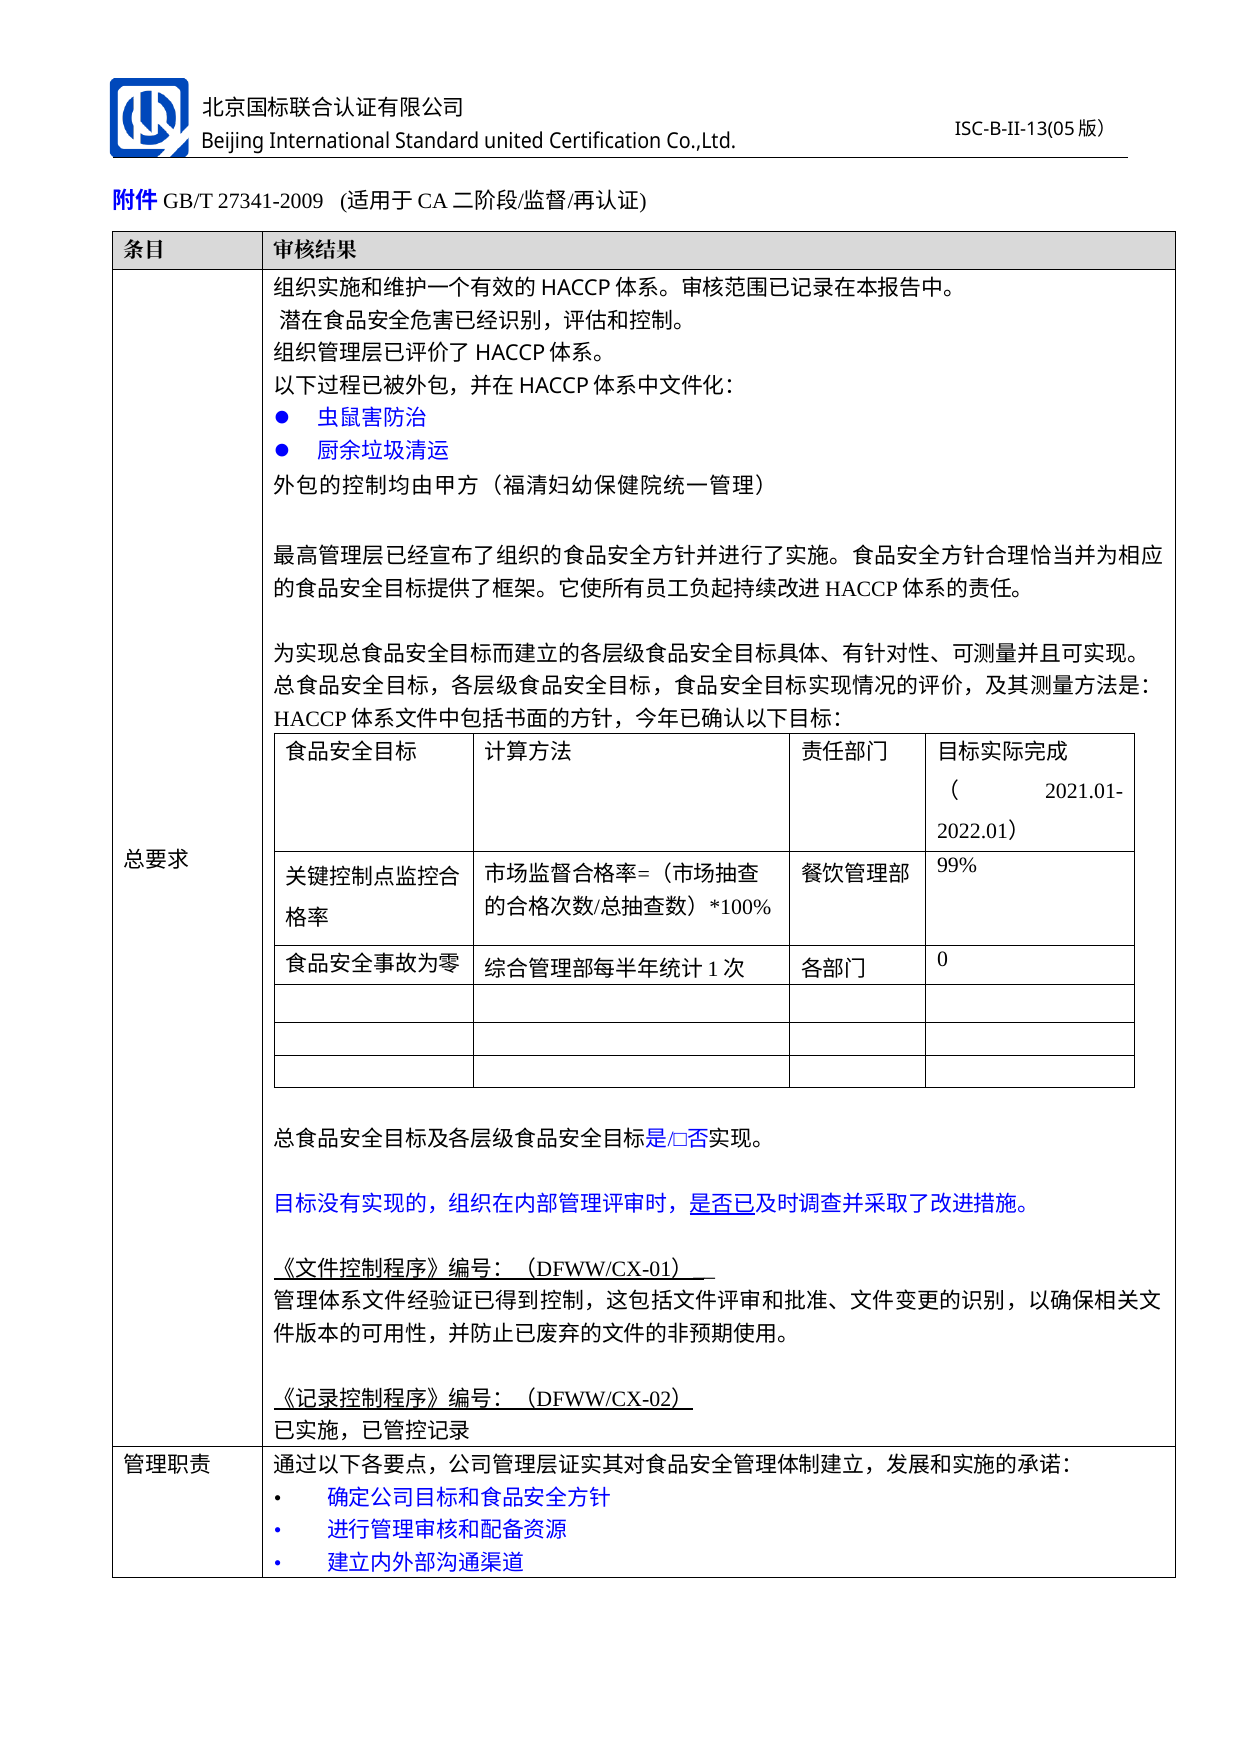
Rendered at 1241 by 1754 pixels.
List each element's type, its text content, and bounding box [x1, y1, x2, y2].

picture [109, 78, 189, 158]
table_cell 管理职责 [113, 1447, 262, 1577]
table_cell 总要求 [113, 270, 262, 1446]
table_header 条目 [113, 232, 262, 269]
table_cell 组织实施和维护一个有效的HACCP体系。审核范围已记录在本报告中。 潜在食品安全危害已经识别，评估和控制。 组织管理层已评价了HACCP体系。 以下过程已被外包，并在HACCP体系中文件化： 虫鼠害防治 厨余垃圾清运 外包的控制均由甲方（福清妇幼保健院统一管理） 最高管理层已经宣布了组织的食品安全方针并进行了实施。食品安全方针合理恰当并为相应的食品安全目标提供了框架。它使所有员工负起持续改进HACCP体系的责任。 为实现总食品安全目标而建立的各层级食品安全目标具体、有针对性、可测量并且可实现。 总食品安全目标，各层级食品安全目标，食品安全目标实现情况的评价，及其测量方法是：HACCP体系文件中包括书面的方针，今年已确认以下目标： 总食品安全目标及各层级食品安全目标是/□否实现。 目标没有实现的，组织在内部管理评审时，是否已及时调查并采取了改进措施。 《文件控制程序》编号：（DFWW/CX-01）__ 管理体系文件经验证已得到控制，这包括文件评审和批准、文件变更的识别，以确保相关文件版本的可用性，并防止已废弃的文件的非预期使用。 《记录控制程序》编号：（DFWW/CX-02） 已实施，已管控记录 [263, 270, 1175, 1446]
text 附件GB/T 27341-2009 (适用于CA二阶段/监督/再认证) [112, 166, 1128, 231]
table_header 审核结果 [263, 232, 1175, 269]
